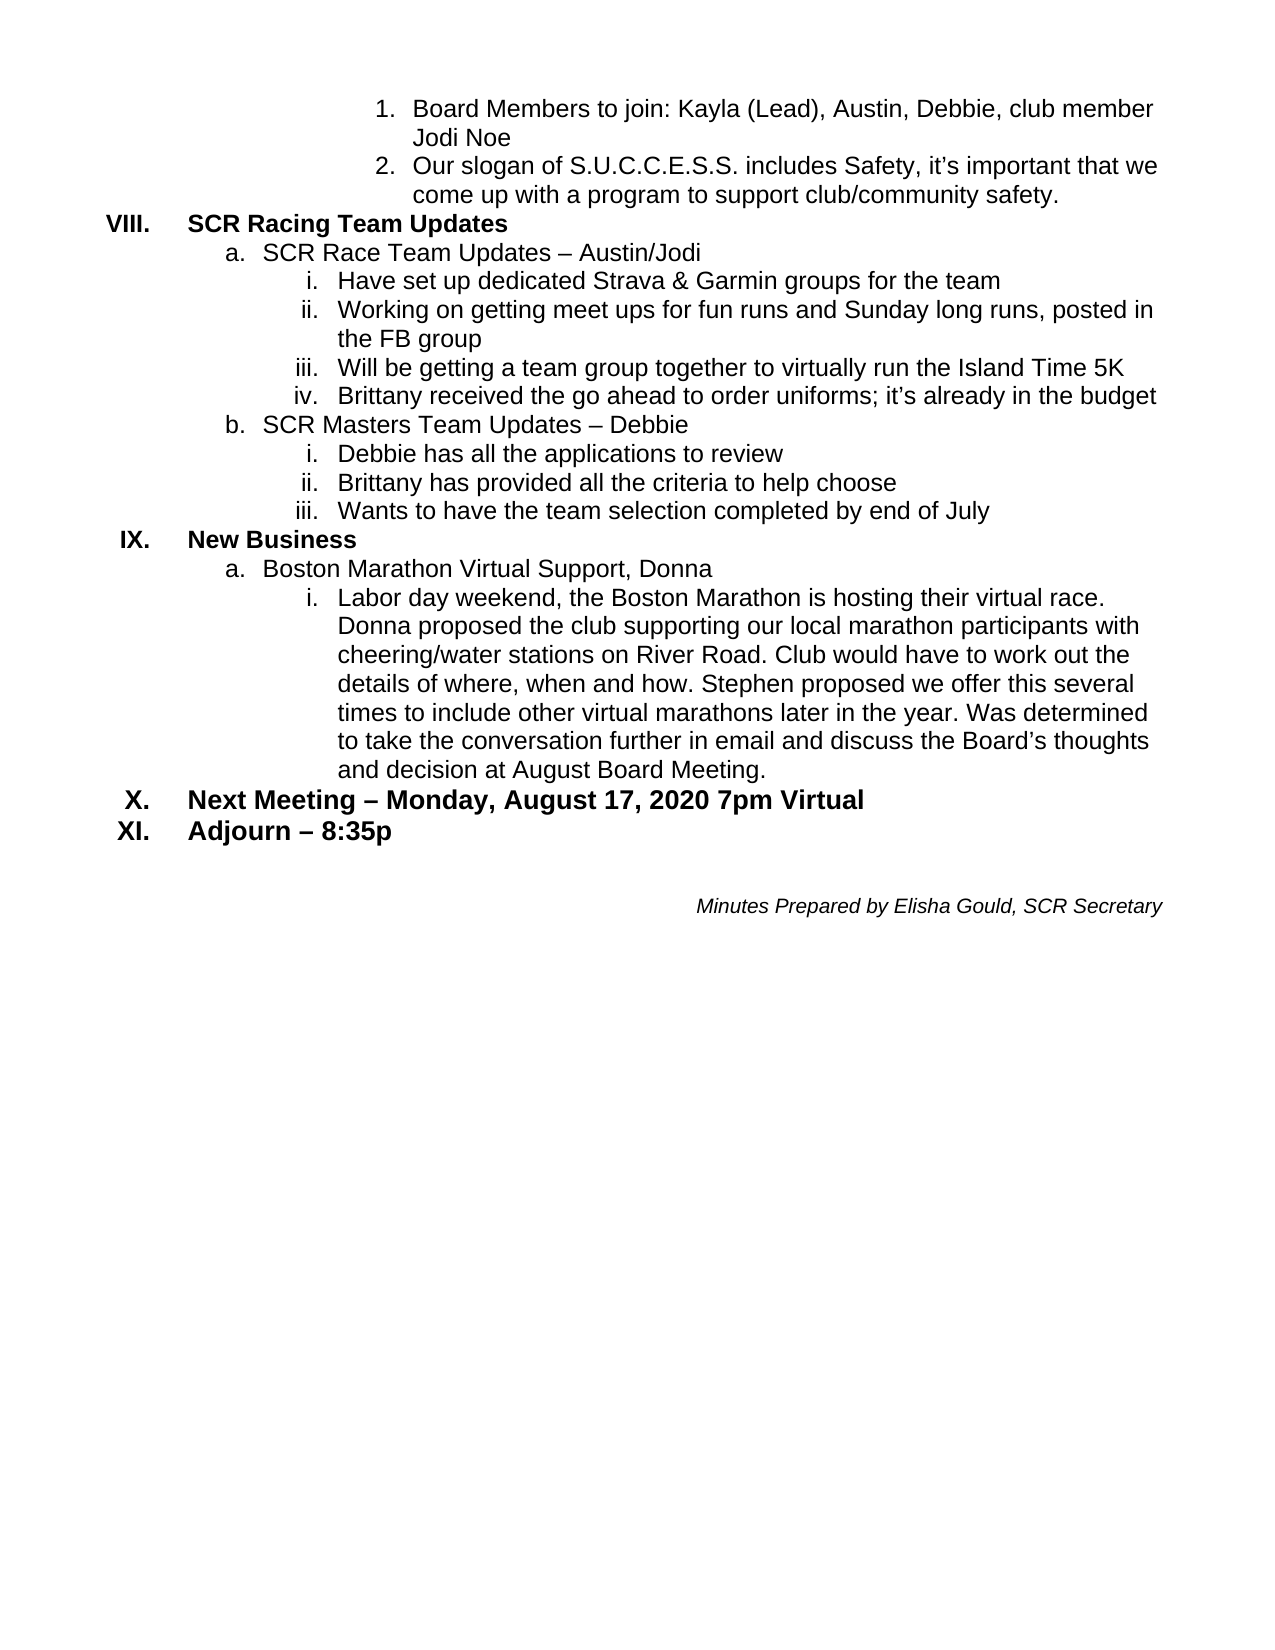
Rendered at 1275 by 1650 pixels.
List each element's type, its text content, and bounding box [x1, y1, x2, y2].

list Next Meeting – Monday, August 17, 2020 7pm Virtual [150, 784, 1162, 815]
list Will be getting a team group together to virtually run the Island Time 5K [319, 352, 1162, 381]
list Board Members to join: Kayla (Lead), Austin, Debbie, club member Jodi Noe [375, 94, 1162, 151]
list SCR Race Team Updates – Austin/Jodi [225, 237, 1162, 266]
list Minutes Prepared by Elisha Gould, SCR Secretary [187, 894, 1162, 918]
list Debbie has all the applications to review [319, 439, 1162, 467]
list SCR Masters Team Updates – Debbie [225, 410, 1162, 439]
list Have set up dedicated Strava & Garmin groups for the team [319, 266, 1162, 295]
list Boston Marathon Virtual Support, Donna [225, 554, 1162, 582]
list New Business [150, 525, 1162, 554]
list SCR Racing Team Updates [150, 209, 1162, 237]
list Working on getting meet ups for fun runs and Sunday long runs, posted in the FB group [319, 295, 1162, 352]
list Our slogan of S.U.C.C.E.S.S. includes Safety, it’s important that we come up with a program to support club/community safety. [375, 151, 1162, 209]
list Adjourn – 8:35p [150, 815, 1162, 846]
list Brittany received the go ahead to order uniforms; it’s already in the budget [319, 381, 1162, 410]
list Brittany has provided all the criteria to help choose [319, 467, 1162, 496]
list Labor day weekend, the Boston Marathon is hosting their virtual race. Donna proposed the club supporting our local marathon participants with cheering/water stations on River Road. Club would have to work out the details of where, when and how. Stephen proposed we offer this several times to include other virtual marathons later in the year. Was determined to take the conversation further in email and discuss the Board’s thoughts and decision at August Board Meeting. [319, 582, 1162, 784]
list Wants to have the team selection completed by end of July [319, 496, 1162, 525]
